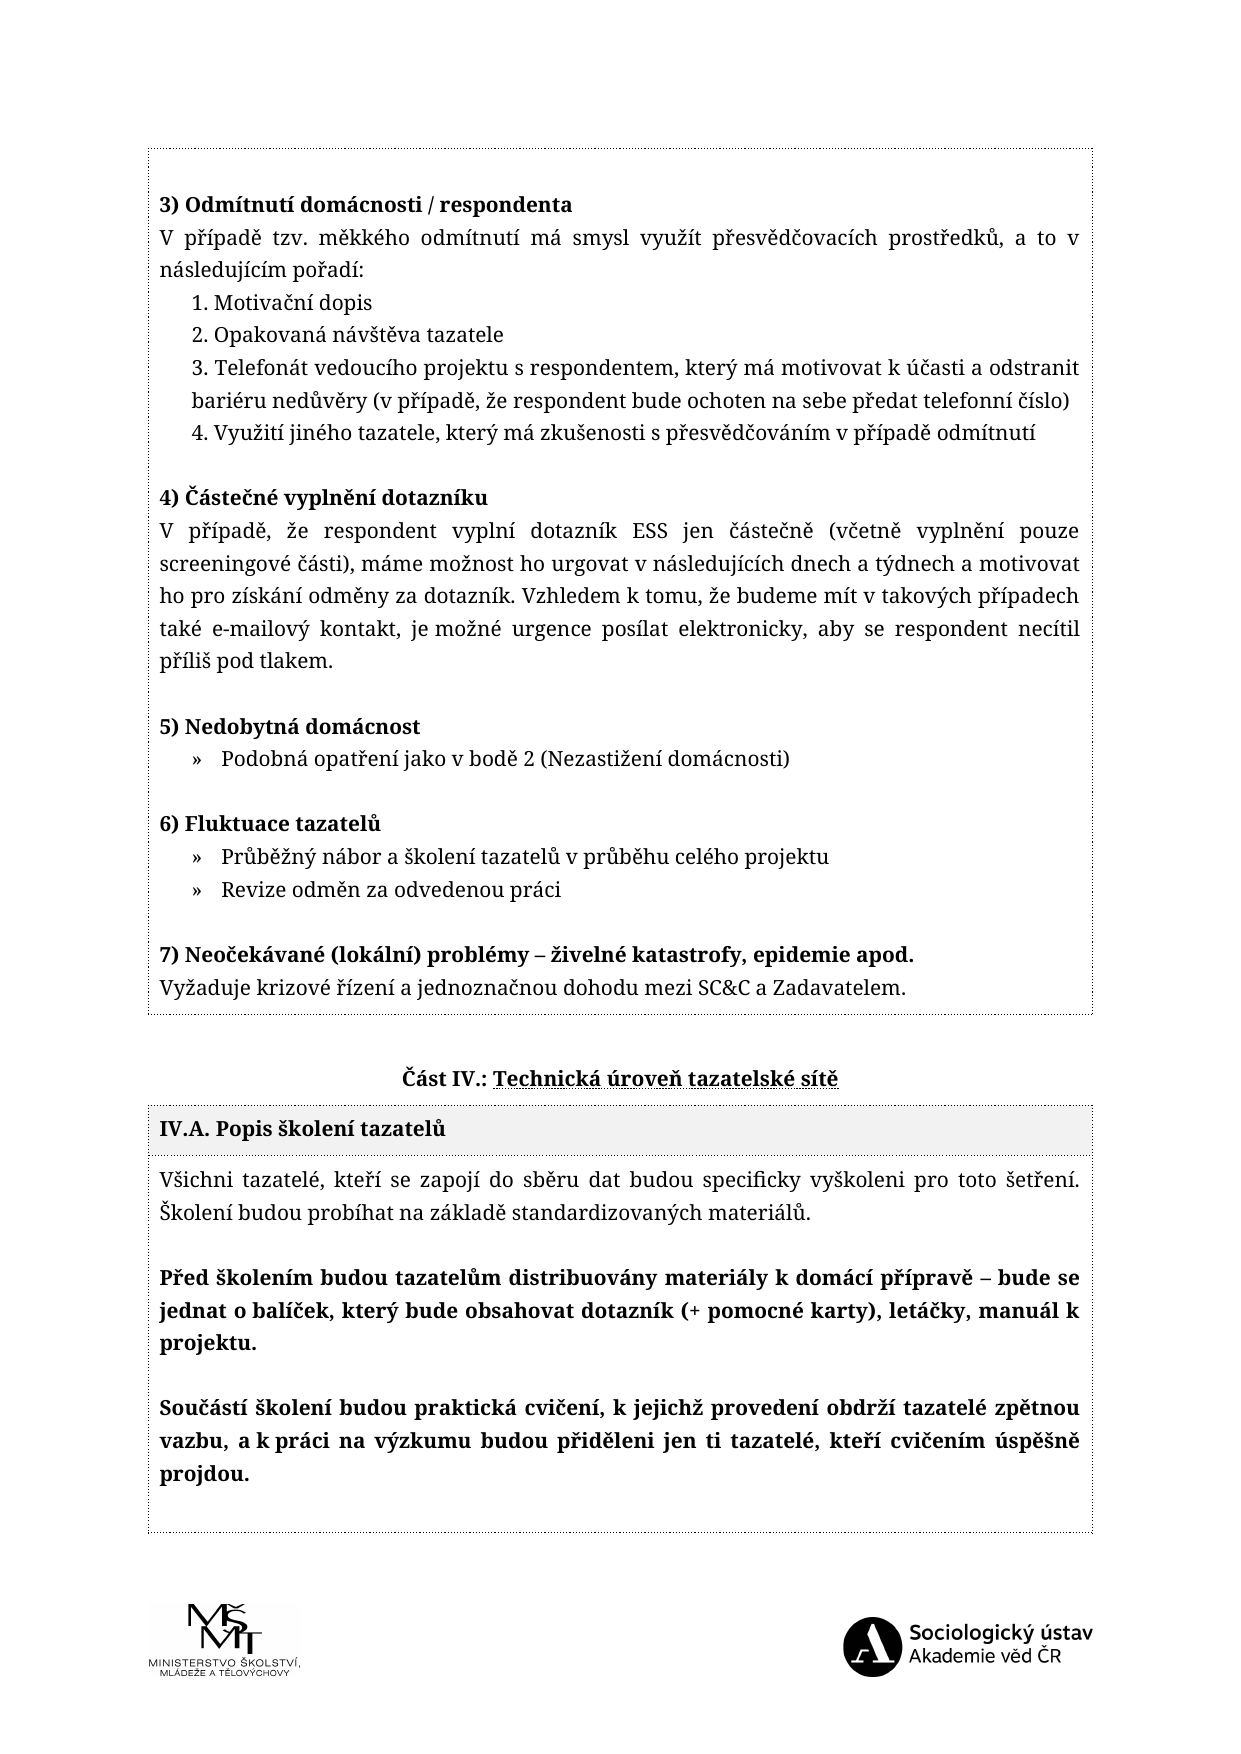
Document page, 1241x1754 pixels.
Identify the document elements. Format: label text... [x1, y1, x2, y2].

text Část IV.: Technická úroveň tazatelské sítě [148, 1064, 1093, 1092]
picture [843, 1617, 1093, 1677]
table_header IV.A. Popis školení tazatelů [148, 1105, 1092, 1155]
picture [147, 1602, 302, 1677]
